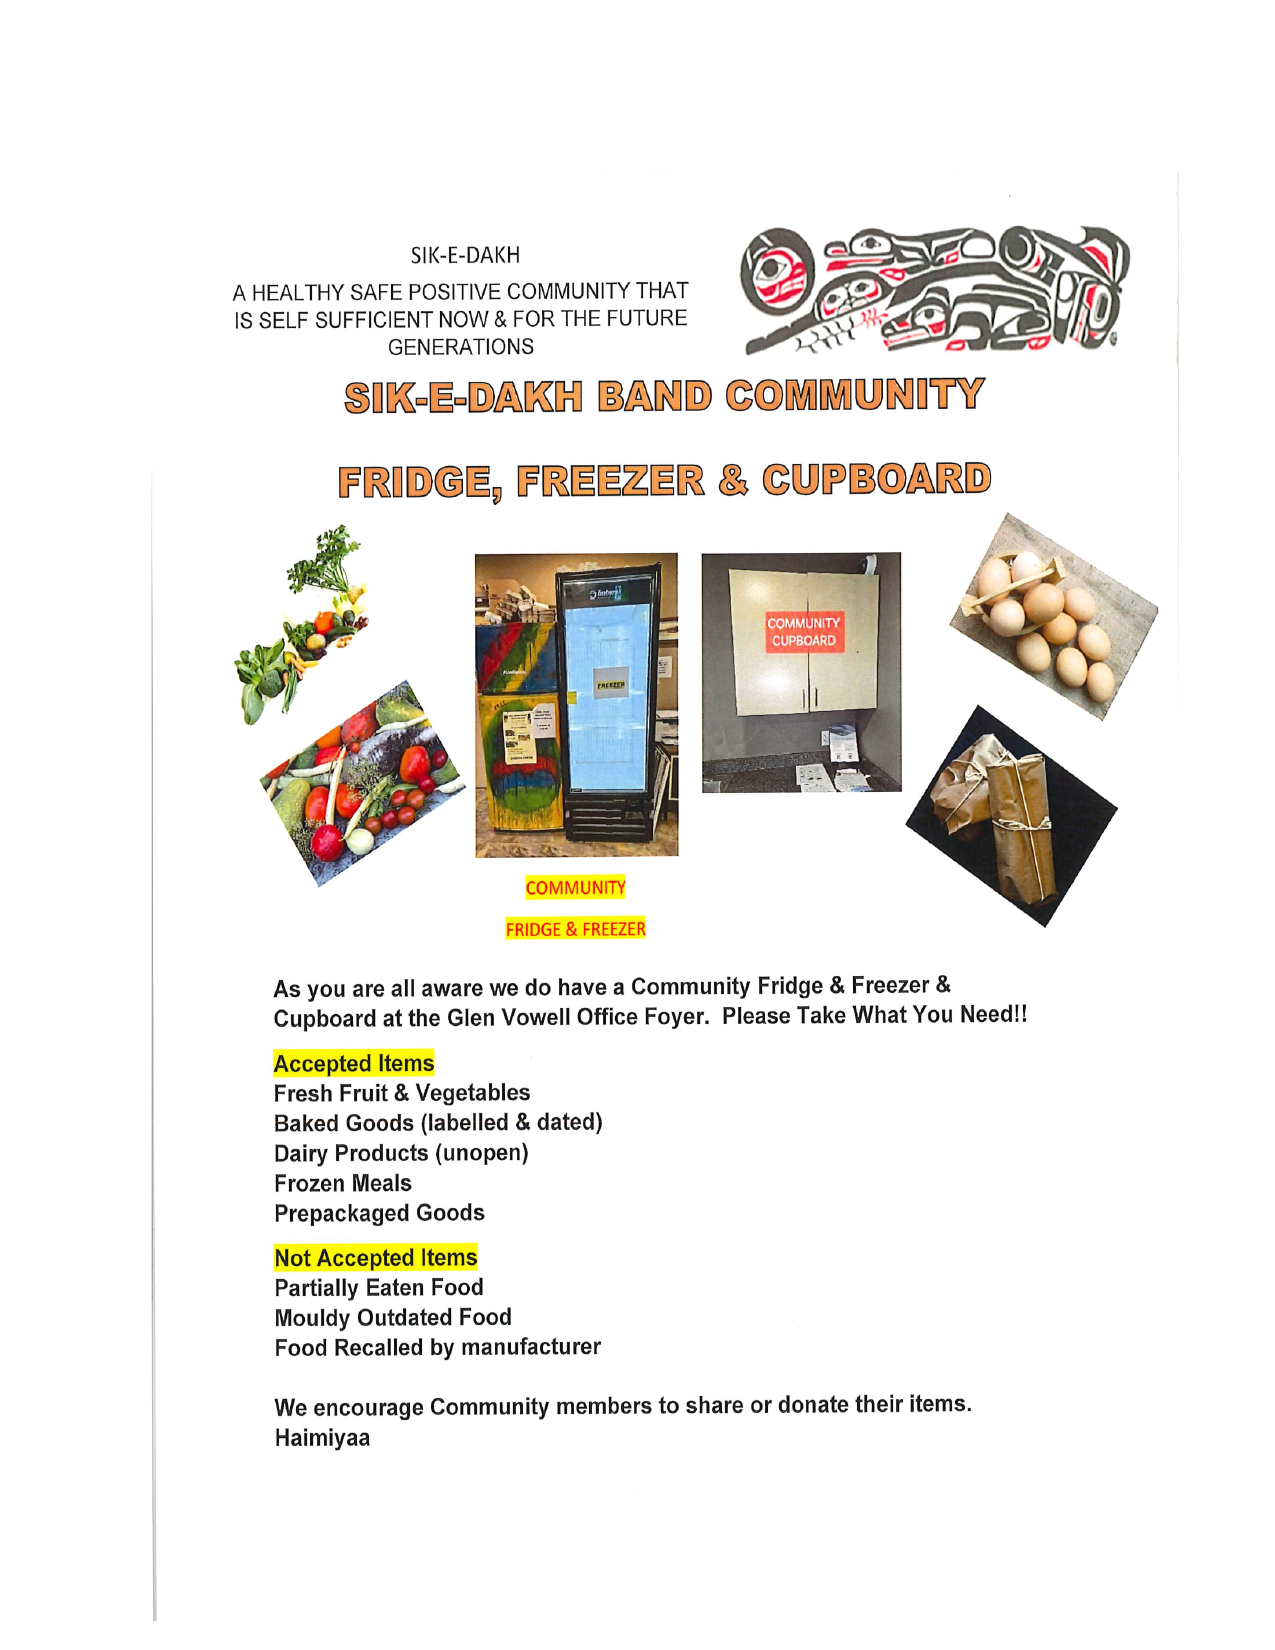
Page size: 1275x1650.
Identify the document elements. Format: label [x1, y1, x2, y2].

picture [153, 156, 1179, 1619]
